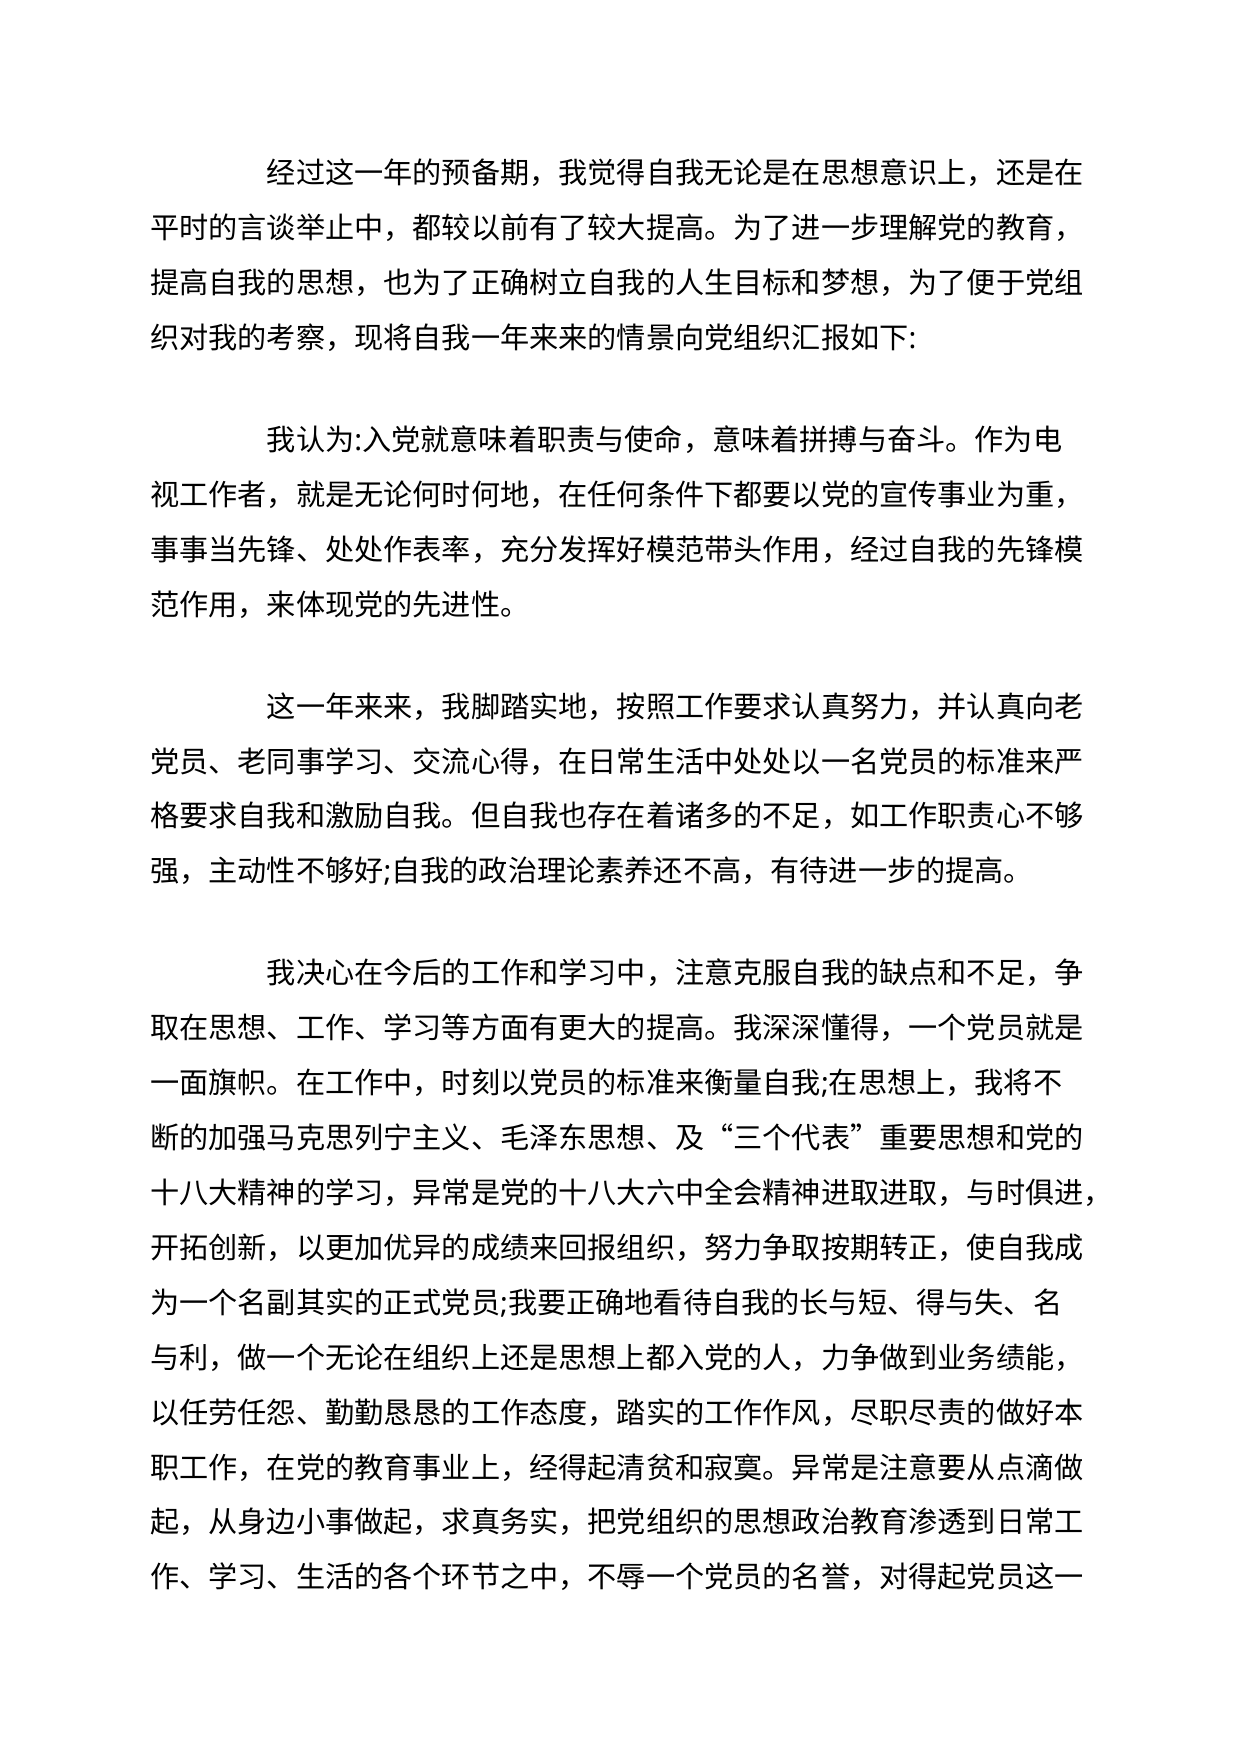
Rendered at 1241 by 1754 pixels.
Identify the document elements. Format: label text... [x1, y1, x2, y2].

text 这一年来来，我脚踏实地，按照工作要求认真努力，并认真向老党员、老同事学习、交流心得，在日常生活中处处以一名党员的标准来严格要求自我和激励自我。但自我也存在着诸多的不足，如工作职责心不够强，主动性不够好;自我的政治理论素养还不高，有待进一步的提高。 [150, 683, 1090, 890]
text 我认为:入党就意味着职责与使命，意味着拼搏与奋斗。作为电视工作者，就是无论何时何地，在任何条件下都要以党的宣传事业为重，事事当先锋、处处作表率，充分发挥好模范带头作用，经过自我的先锋模范作用，来体现党的先进性。 [150, 417, 1090, 624]
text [150, 950, 1090, 1596]
text 经过这一年的预备期，我觉得自我无论是在思想意识上，还是在平时的言谈举止中，都较以前有了较大提高。为了进一步理解党的教育，提高自我的思想，也为了正确树立自我的人生目标和梦想，为了便于党组织对我的考察，现将自我一年来来的情景向党组织汇报如下: [150, 150, 1090, 357]
